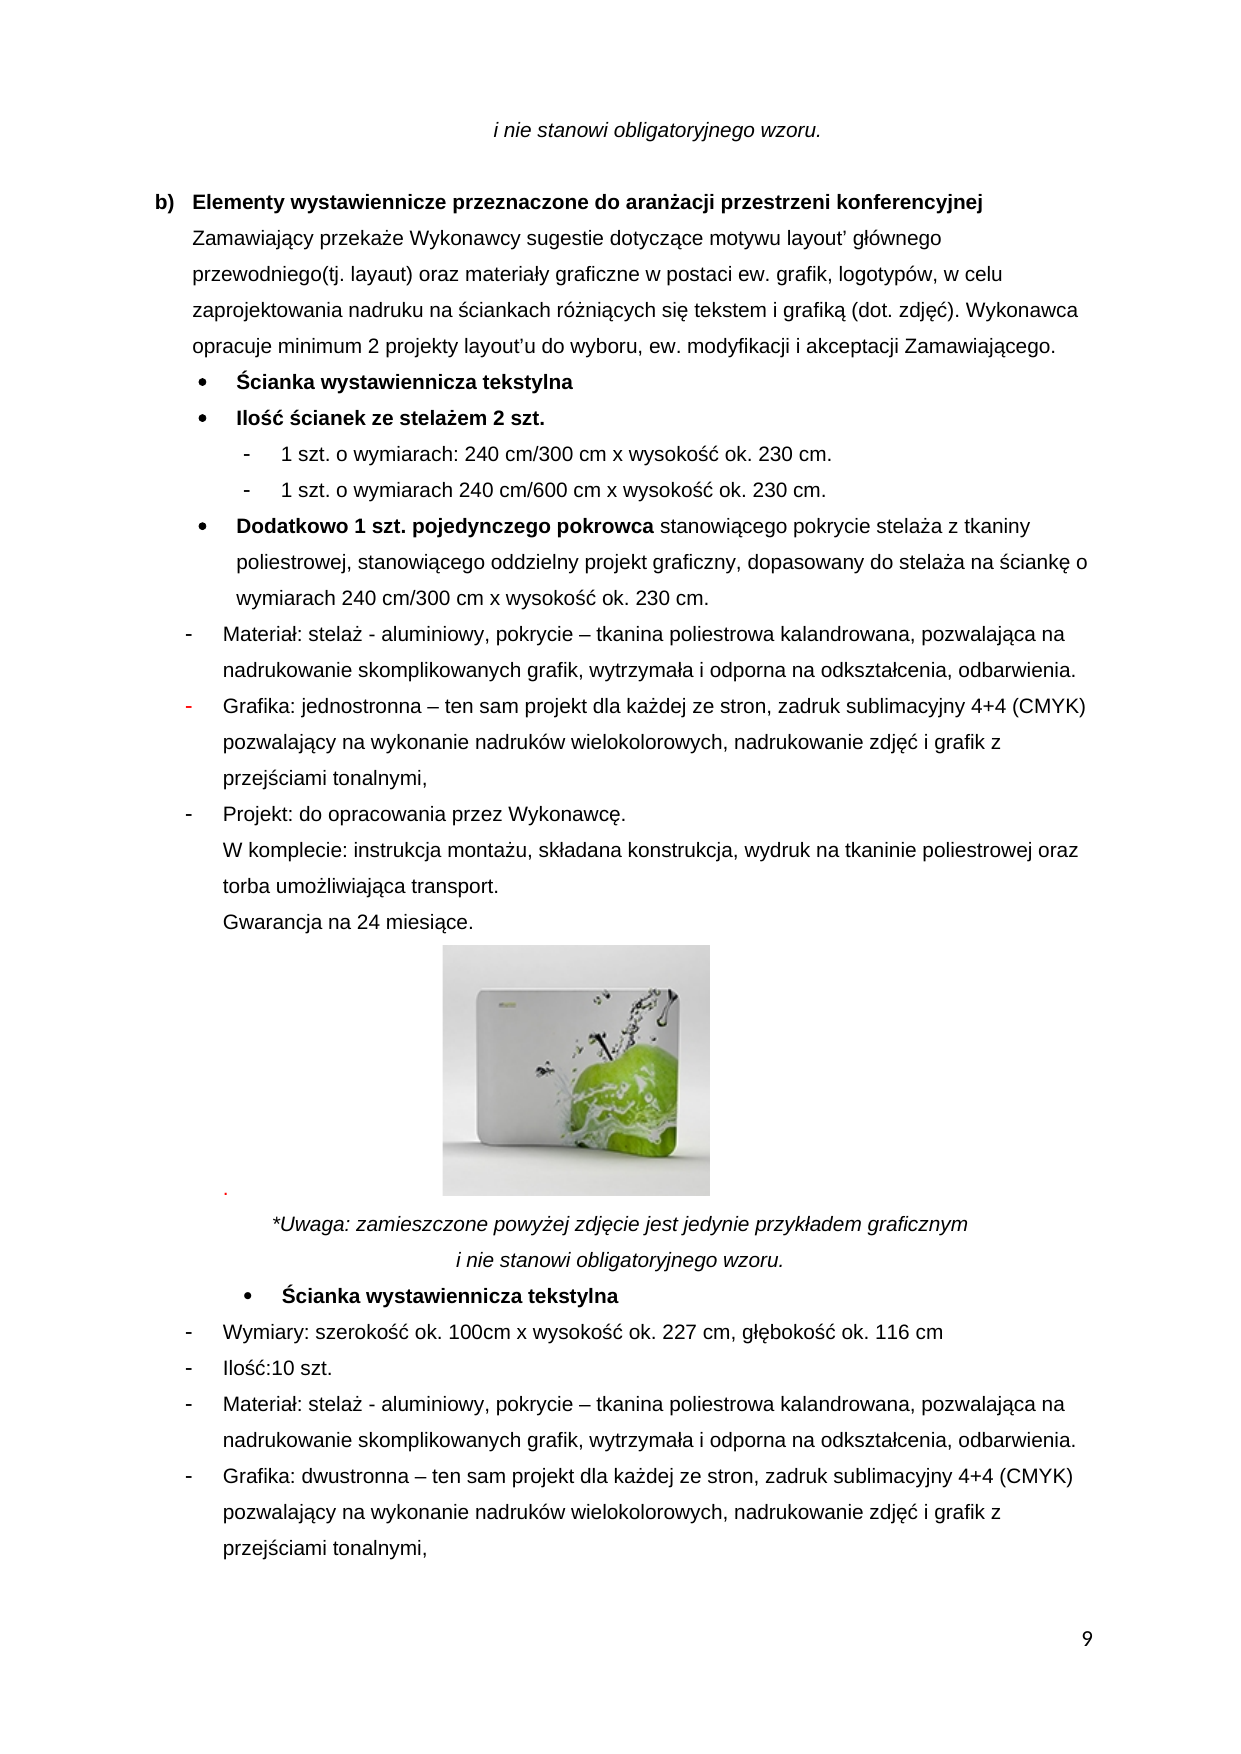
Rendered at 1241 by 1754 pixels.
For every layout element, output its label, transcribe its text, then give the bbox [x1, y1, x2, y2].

list 1 szt. o wymiarach 240 cm/600 cm x wysokość ok. 230 cm. [243, 478, 1093, 502]
list W komplecie: instrukcja montażu, składana konstrukcja, wydruk na tkaninie poliestrowej oraz torba umożliwiająca transport. [223, 838, 1093, 898]
list Elementy wystawiennicze przeznaczone do aranżacji przestrzeni konferencyjnej [154, 190, 1093, 214]
picture [442, 945, 710, 1196]
text *Uwaga: zamieszczone powyżej zdjęcie jest jedynie przykładem graficznym i nie stanowi obligatoryjnego wzoru. [148, 1212, 1093, 1272]
list Zamawiający przekaże Wykonawcy sugestie dotyczące motywu layout’ głównego przewodniego(tj. layaut) oraz materiały graficzne w postaci ew. grafik, logotypów, w celu zaprojektowania nadruku na ściankach różniących się tekstem i grafiką (dot. zdjęć). Wykonawca opracuje minimum 2 projekty layout’u do wyboru, ew. modyfikacji i akceptacji Zamawiającego. [192, 226, 1093, 358]
list Projekt: do opracowania przez Wykonawcę. [185, 802, 1093, 826]
list Ścianka wystawiennicza tekstylna [244, 1284, 1093, 1308]
list Ścianka wystawiennicza tekstylna [199, 370, 1093, 394]
list Grafika: jednostronna – ten sam projekt dla każdej ze stron, zadruk sublimacyjny 4+4 (CMYK) pozwalający na wykonanie nadruków wielokolorowych, nadrukowanie zdjęć i grafik z przejściami tonalnymi, [185, 694, 1093, 790]
list Wymiary: szerokość ok. 100cm x wysokość ok. 227 cm, głębokość ok. 116 cm [185, 1320, 1093, 1344]
list i nie stanowi obligatoryjnego wzoru. [223, 118, 1093, 142]
list Grafika: dwustronna – ten sam projekt dla każdej ze stron, zadruk sublimacyjny 4+4 (CMYK) pozwalający na wykonanie nadruków wielokolorowych, nadrukowanie zdjęć i grafik z przejściami tonalnymi, [185, 1464, 1093, 1560]
list Dodatkowo 1 szt. pojedynczego pokrowca stanowiącego pokrycie stelaża z tkaniny poliestrowej, stanowiącego oddzielny projekt graficzny, dopasowany do stelaża na ściankę o wymiarach 240 cm/300 cm x wysokość ok. 230 cm. [199, 514, 1093, 610]
list 1 szt. o wymiarach: 240 cm/300 cm x wysokość ok. 230 cm. [243, 442, 1093, 466]
list Ilość ścianek ze stelażem 2 szt. [199, 406, 1093, 430]
list Gwarancja na 24 miesiące. [223, 910, 1093, 934]
list Materiał: stelaż - aluminiowy, pokrycie – tkanina poliestrowa kalandrowana, pozwalająca na nadrukowanie skomplikowanych grafik, wytrzymała i odporna na odkształcenia, odbarwienia. [185, 622, 1093, 682]
list Ilość:10 szt. [185, 1356, 1093, 1380]
list Materiał: stelaż - aluminiowy, pokrycie – tkanina poliestrowa kalandrowana, pozwalająca na nadrukowanie skomplikowanych grafik, wytrzymała i odporna na odkształcenia, odbarwienia. [185, 1392, 1093, 1452]
